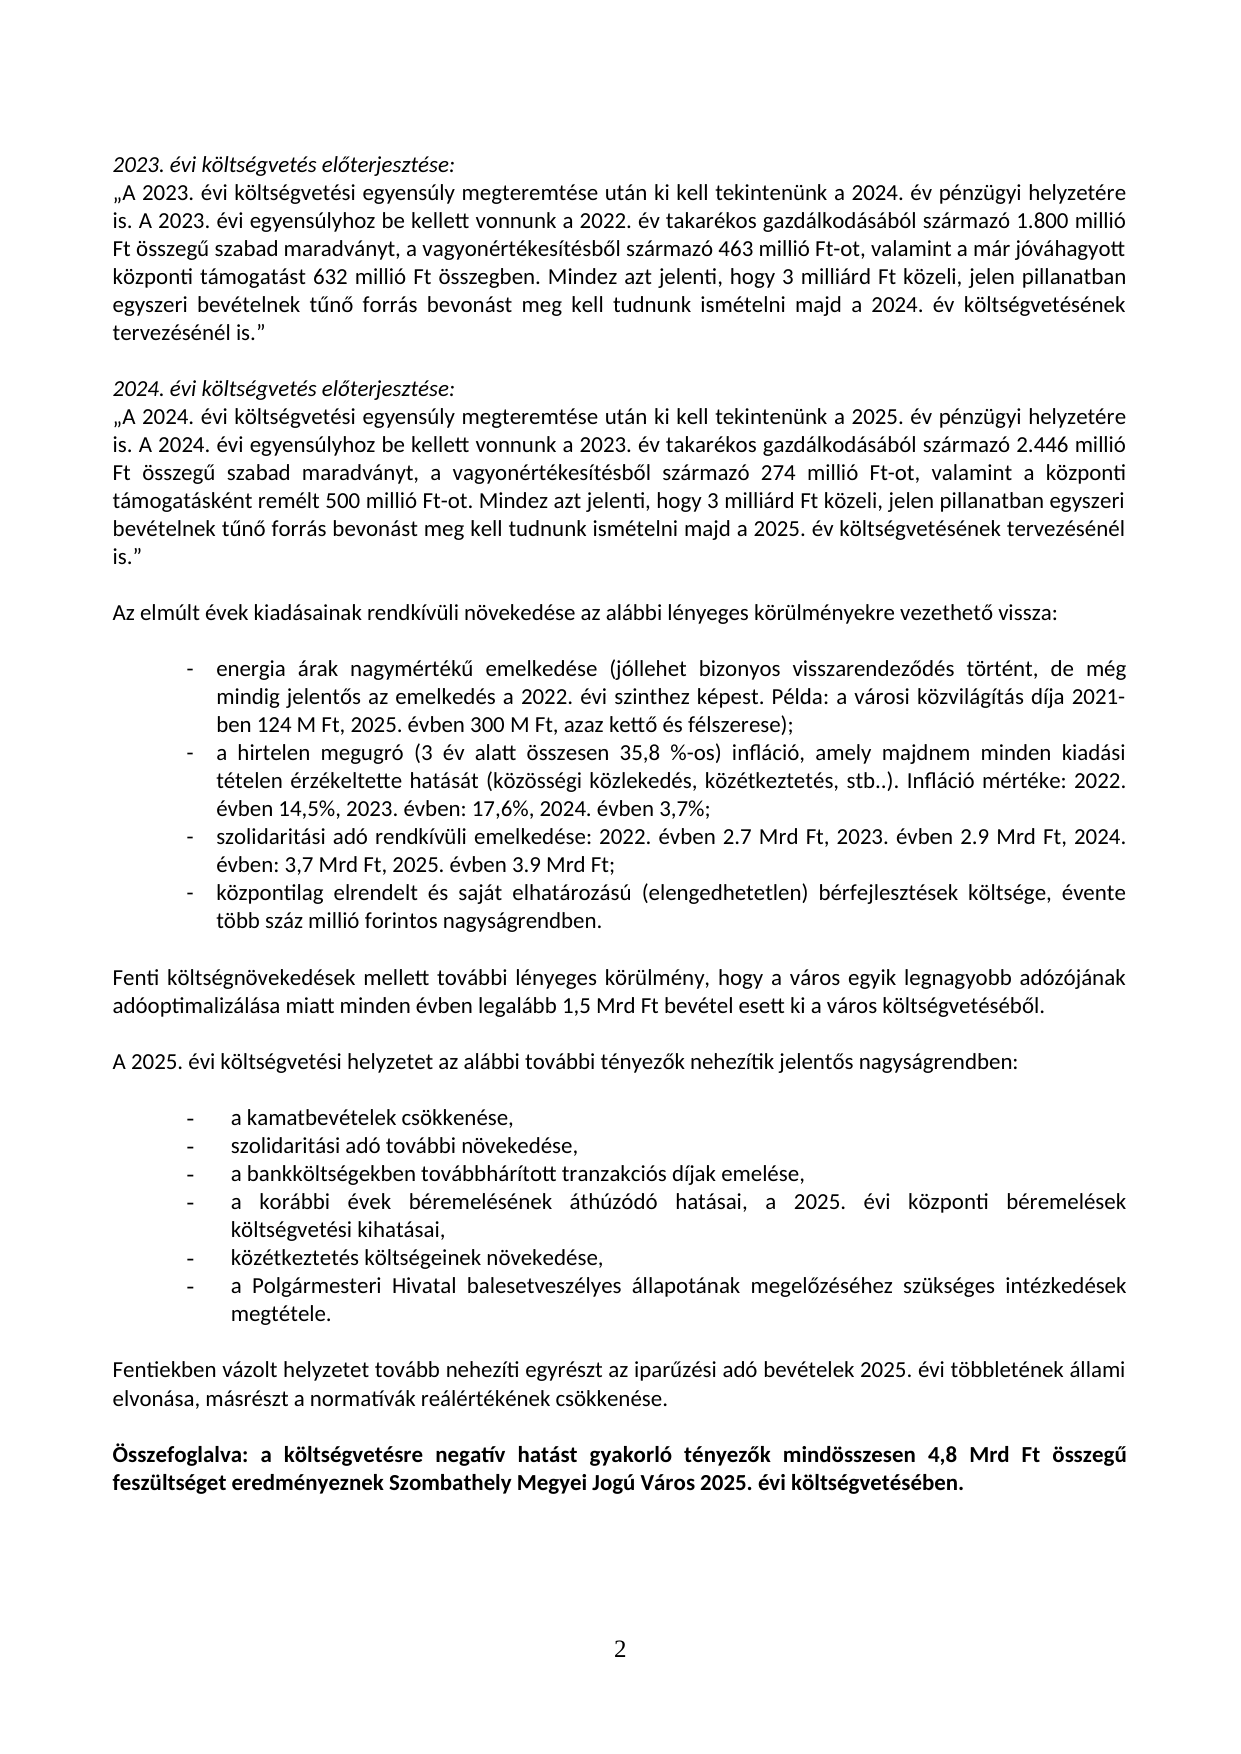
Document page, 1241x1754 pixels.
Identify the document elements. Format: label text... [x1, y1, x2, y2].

list közétkeztetés költségeinek növekedése, [186, 1243, 1128, 1272]
list a korábbi évek béremelésének áthúzódó hatásai, a 2025. évi központi béremelések költségvetési kihatásai, [186, 1187, 1128, 1243]
text - a hirtelen megugró (3 év alatt összesen 35,8 %-os) infláció, amely majdnem minden kiadási tételen érzékeltette hatását (közösségi közlekedés, közétkeztetés, stb..). Infláció mértéke: 2022. évben 14,5%, 2023. évben: 17,6%, 2024. évben 3,7%; [186, 738, 1128, 822]
list a Polgármesteri Hivatal balesetveszélyes állapotának megelőzéséhez szükséges intézkedések megtétele. [186, 1272, 1128, 1328]
list szolidaritási adó további növekedése, [186, 1131, 1128, 1159]
text - szolidaritási adó rendkívüli emelkedése: 2022. évben 2.7 Mrd Ft, 2023. évben 2.9 Mrd Ft, 2024. évben: 3,7 Mrd Ft, 2025. évben 3.9 Mrd Ft; [186, 822, 1128, 878]
text 2023. évi költségvetés előterjesztése: [112, 150, 1128, 178]
text - központilag elrendelt és saját elhatározású (elengedhetetlen) bérfejlesztések költsége, évente több száz millió forintos nagyságrendben. [186, 878, 1128, 934]
list a bankköltségekben továbbhárított tranzakciós díjak emelése, [186, 1159, 1128, 1187]
text A 2025. évi költségvetési helyzetet az alábbi további tényezők nehezítik jelentős nagyságrendben: [112, 1047, 1128, 1075]
text - energia árak nagymértékű emelkedése (jóllehet bizonyos visszarendeződés történt, de még mindig jelentős az emelkedés a 2022. évi szinthez képest. Példa: a városi közvilágítás díja 2021-ben 124 M Ft, 2025. évben 300 M Ft, azaz kettő és félszerese); [186, 654, 1128, 738]
text 2024. évi költségvetés előterjesztése: [112, 374, 1128, 402]
list a kamatbevételek csökkenése, [186, 1103, 1128, 1131]
text Fenti költségnövekedések mellett további lényeges körülmény, hogy a város egyik legnagyobb adózójának adóoptimalizálása miatt minden évben legalább 1,5 Mrd Ft bevétel esett ki a város költségvetéséből. [112, 963, 1128, 1019]
text „A 2023. évi költségvetési egyensúly megteremtése után ki kell tekintenünk a 2024. év pénzügyi helyzetére is. A 2023. évi egyensúlyhoz be kellett vonnunk a 2022. év takarékos gazdálkodásából származó 1.800 millió Ft összegű szabad maradványt, a vagyonértékesítésből származó 463 millió Ft-ot, valamint a már jóváhagyott központi támogatást 632 millió Ft összegben. Mindez azt jelenti, hogy 3 milliárd Ft közeli, jelen pillanatban egyszeri bevételnek tűnő forrás bevonást meg kell tudnunk ismételni majd a 2024. év költségvetésének tervezésénél is.” [112, 178, 1128, 346]
text Összefoglalva: a költségvetésre negatív hatást gyakorló tényezők mindösszesen 4,8 Mrd Ft összegű feszültséget eredményeznek Szombathely Megyei Jogú Város 2025. évi költségvetésében. [112, 1440, 1128, 1496]
text „A 2024. évi költségvetési egyensúly megteremtése után ki kell tekintenünk a 2025. év pénzügyi helyzetére is. A 2024. évi egyensúlyhoz be kellett vonnunk a 2023. év takarékos gazdálkodásából származó 2.446 millió Ft összegű szabad maradványt, a vagyonértékesítésből származó 274 millió Ft-ot, valamint a központi támogatásként remélt 500 millió Ft-ot. Mindez azt jelenti, hogy 3 milliárd Ft közeli, jelen pillanatban egyszeri bevételnek tűnő forrás bevonást meg kell tudnunk ismételni majd a 2025. év költségvetésének tervezésénél is.” [112, 402, 1128, 570]
text Az elmúlt évek kiadásainak rendkívüli növekedése az alábbi lényeges körülményekre vezethető vissza: [112, 598, 1128, 626]
text Fentiekben vázolt helyzetet tovább nehezíti egyrészt az iparűzési adó bevételek 2025. évi többletének állami elvonása, másrészt a normatívák reálértékének csökkenése. [112, 1356, 1128, 1412]
